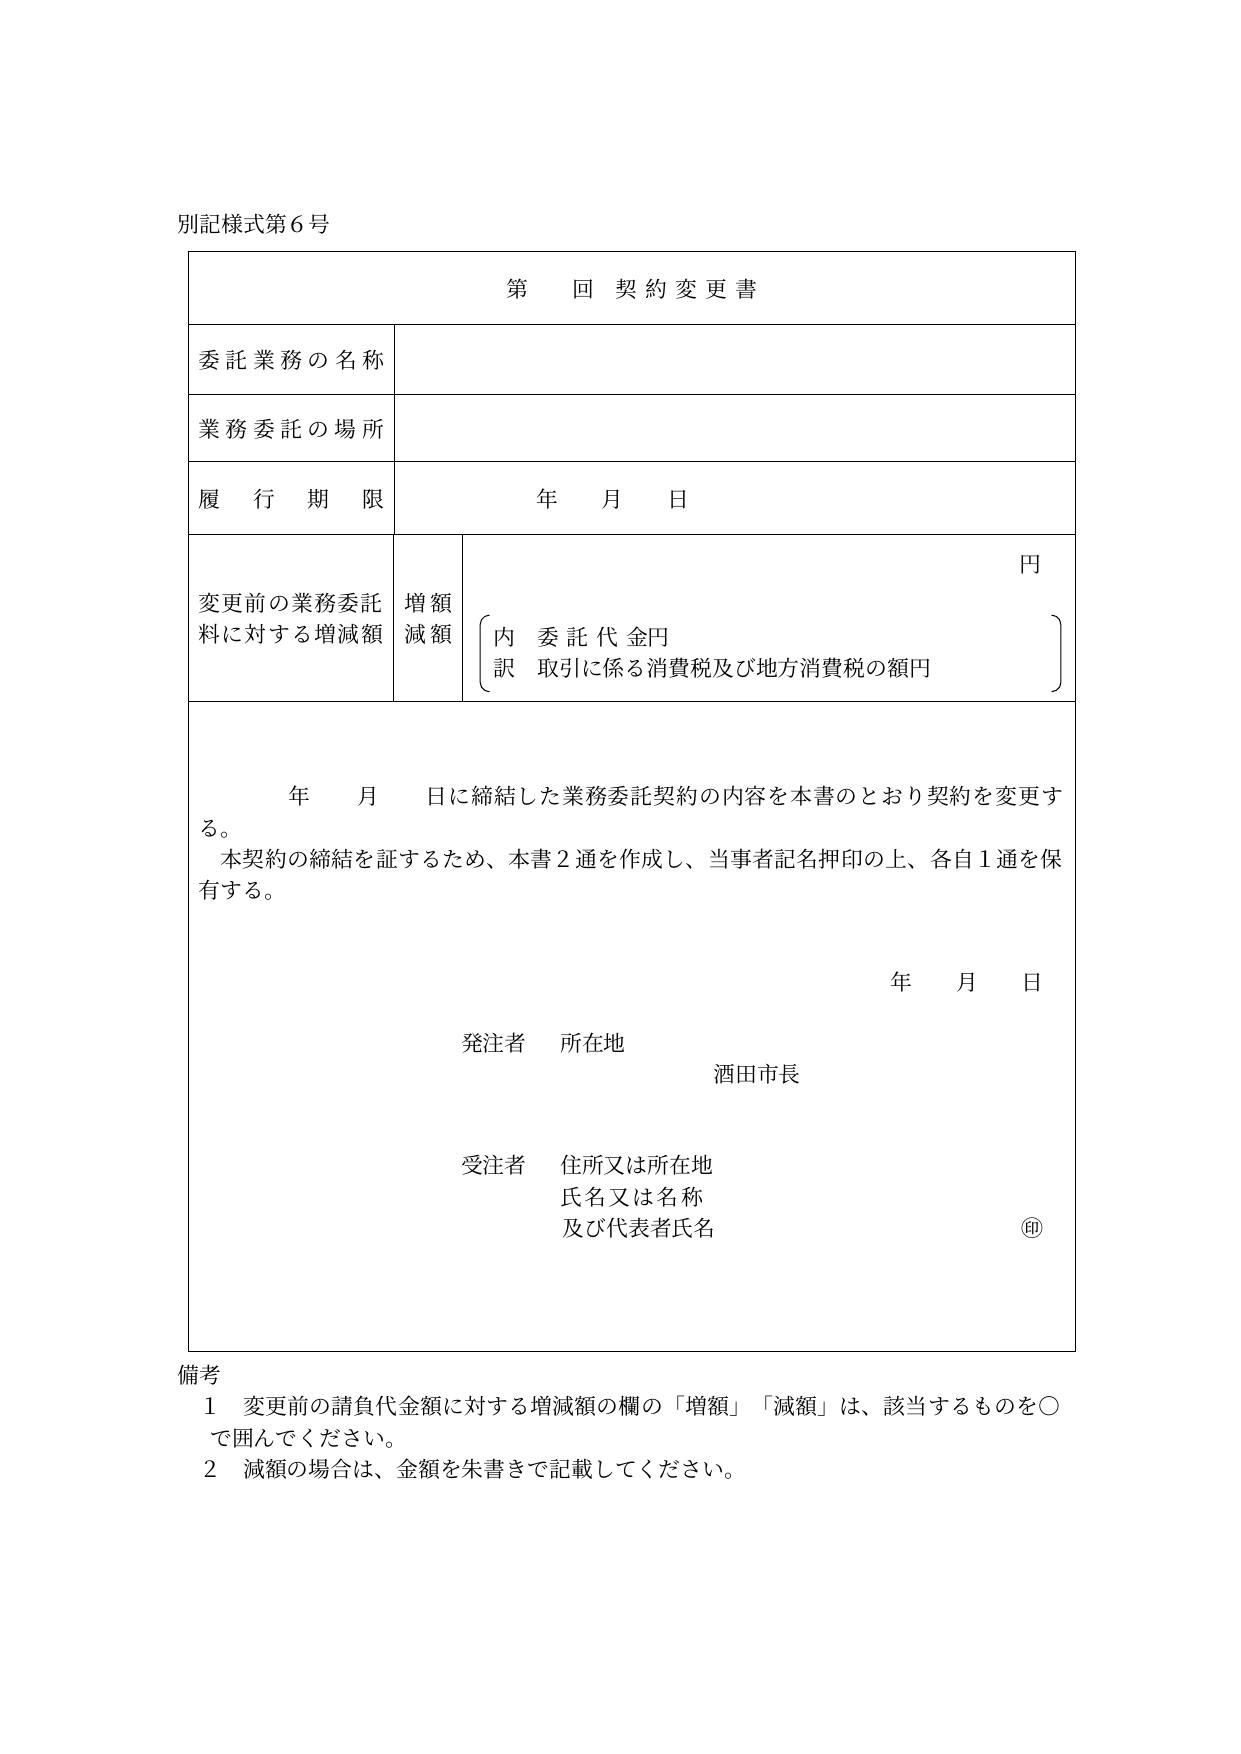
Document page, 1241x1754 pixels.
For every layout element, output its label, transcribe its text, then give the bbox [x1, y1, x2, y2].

text ２ 減額の場合は、金額を朱書きで記載してください。 [199, 1452, 1063, 1484]
table_cell 委託業務の名称 [189, 325, 394, 394]
table_header 第 回 契約変更書 [189, 252, 1075, 324]
table_cell 変更前の業務委託料に対する増減額 [189, 535, 393, 701]
table_cell 履行期限 [189, 462, 394, 534]
text １ 変更前の請負代金額に対する増減額の欄の「増額」「減額」は、該当するものを○で囲んでください。 [199, 1389, 1063, 1452]
table_cell 円 [463, 535, 1075, 701]
table_cell 業務委託の場所 [189, 395, 394, 461]
text 備考 [177, 1358, 1063, 1389]
table_cell 増額 減額 [394, 535, 462, 701]
text 別記様式第６号 [177, 207, 1063, 238]
table_cell [395, 325, 1075, 394]
table_cell [395, 395, 1075, 461]
table_cell 年 月 日 [395, 462, 1075, 534]
table_cell 年 月 日に締結した業務委託契約の内容を本書のとおり契約を変更する。 本契約の締結を証するため、本書２通を作成し、当事者記名押印の上、各自１通を保有する。 年 月 日 発注者 所在地 酒田市長 受注者 住所又は所在地 氏名又は名称 及び代表者氏名 ㊞ [189, 702, 1075, 1351]
